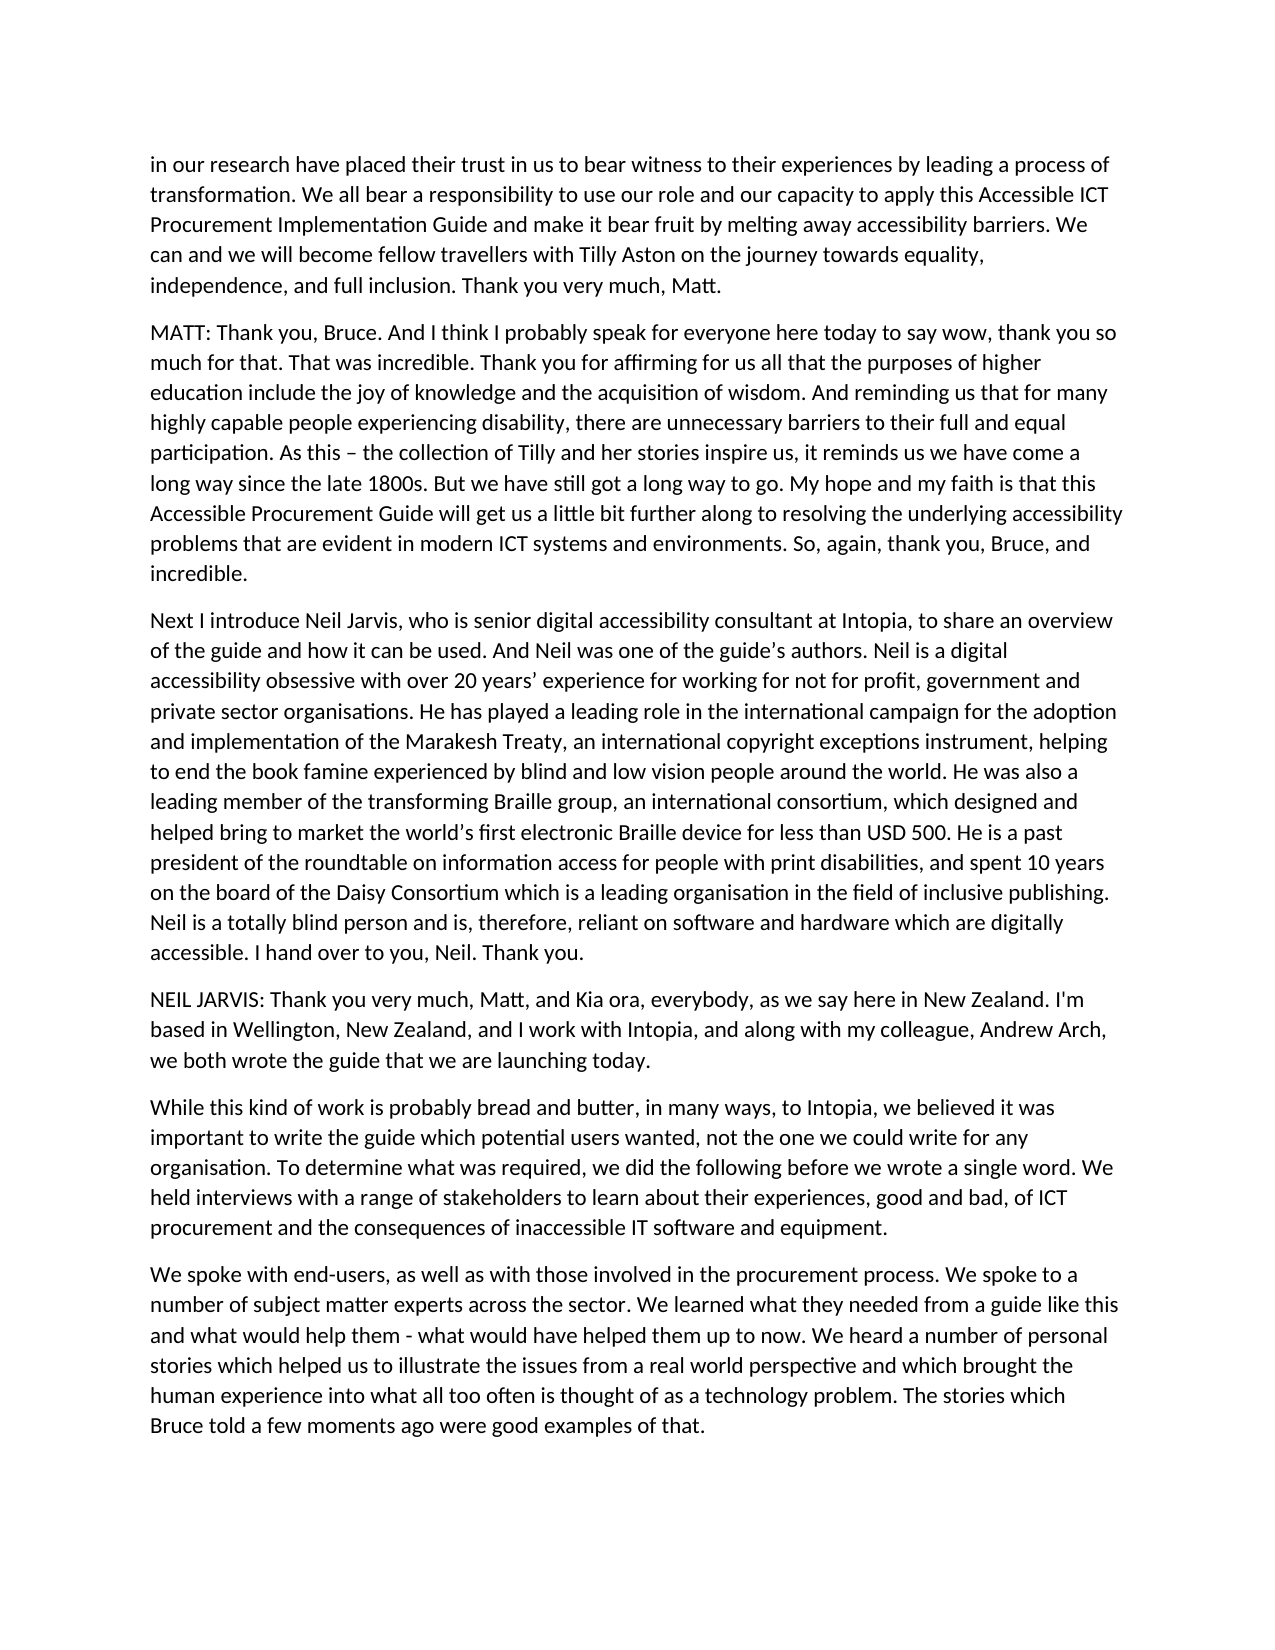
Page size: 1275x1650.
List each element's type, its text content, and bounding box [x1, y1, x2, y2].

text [150, 150, 1125, 299]
text NEIL JARVIS: Thank you very much, Matt, and Kia ora, everybody, as we say here in New Zealand. I'm based in Wellington, New Zealand, and I work with Intopia, and along with my colleague, Andrew Arch, we both wrote the guide that we are launching today. [150, 985, 1125, 1074]
text While this kind of work is probably bread and butter, in many ways, to Intopia, we believed it was important to write the guide which potential users wanted, not the one we could write for any organisation. To determine what was required, we did the following before we wrote a single word. We held interviews with a range of stakeholders to learn about their experiences, good and bad, of ICT procurement and the consequences of inaccessible IT software and equipment. [150, 1093, 1125, 1242]
text Next I introduce Neil Jarvis, who is senior digital accessibility consultant at Intopia, to share an overview of the guide and how it can be used. And Neil was one of the guide’s authors. Neil is a digital accessibility obsessive with over 20 years’ experience for working for not for profit, government and private sector organisations. He has played a leading role in the international campaign for the adoption and implementation of the Marakesh Treaty, an international copyright exceptions instrument, helping to end the book famine experienced by blind and low vision people around the world. He was also a leading member of the transforming Braille group, an international consortium, which designed and helped bring to market the world’s first electronic Braille device for less than USD 500. He is a past president of the roundtable on information access for people with print disabilities, and spent 10 years on the board of the Daisy Consortium which is a leading organisation in the field of inclusive publishing. Neil is a totally blind person and is, therefore, reliant on software and hardware which are digitally accessible. I hand over to you, Neil. Thank you. [150, 606, 1125, 967]
text We spoke with end-users, as well as with those involved in the procurement process. We spoke to a number of subject matter experts across the sector. We learned what they needed from a guide like this and what would help them - what would have helped them up to now. We heard a number of personal stories which helped us to illustrate the issues from a real world perspective and which brought the human experience into what all too often is thought of as a technology problem. The stories which Bruce told a few moments ago were good examples of that. [150, 1260, 1125, 1439]
text MATT: Thank you, Bruce. And I think I probably speak for everyone here today to say wow, thank you so much for that. That was incredible. Thank you for affirming for us all that the purposes of higher education include the joy of knowledge and the acquisition of wisdom. And reminding us that for many highly capable people experiencing disability, there are unnecessary barriers to their full and equal participation. As this – the collection of Tilly and her stories inspire us, it reminds us we have come a long way since the late 1800s. But we have still got a long way to go. My hope and my faith is that this Accessible Procurement Guide will get us a little bit further along to resolving the underlying accessibility problems that are evident in modern ICT systems and environments. So, again, thank you, Bruce, and incredible. [150, 318, 1125, 587]
